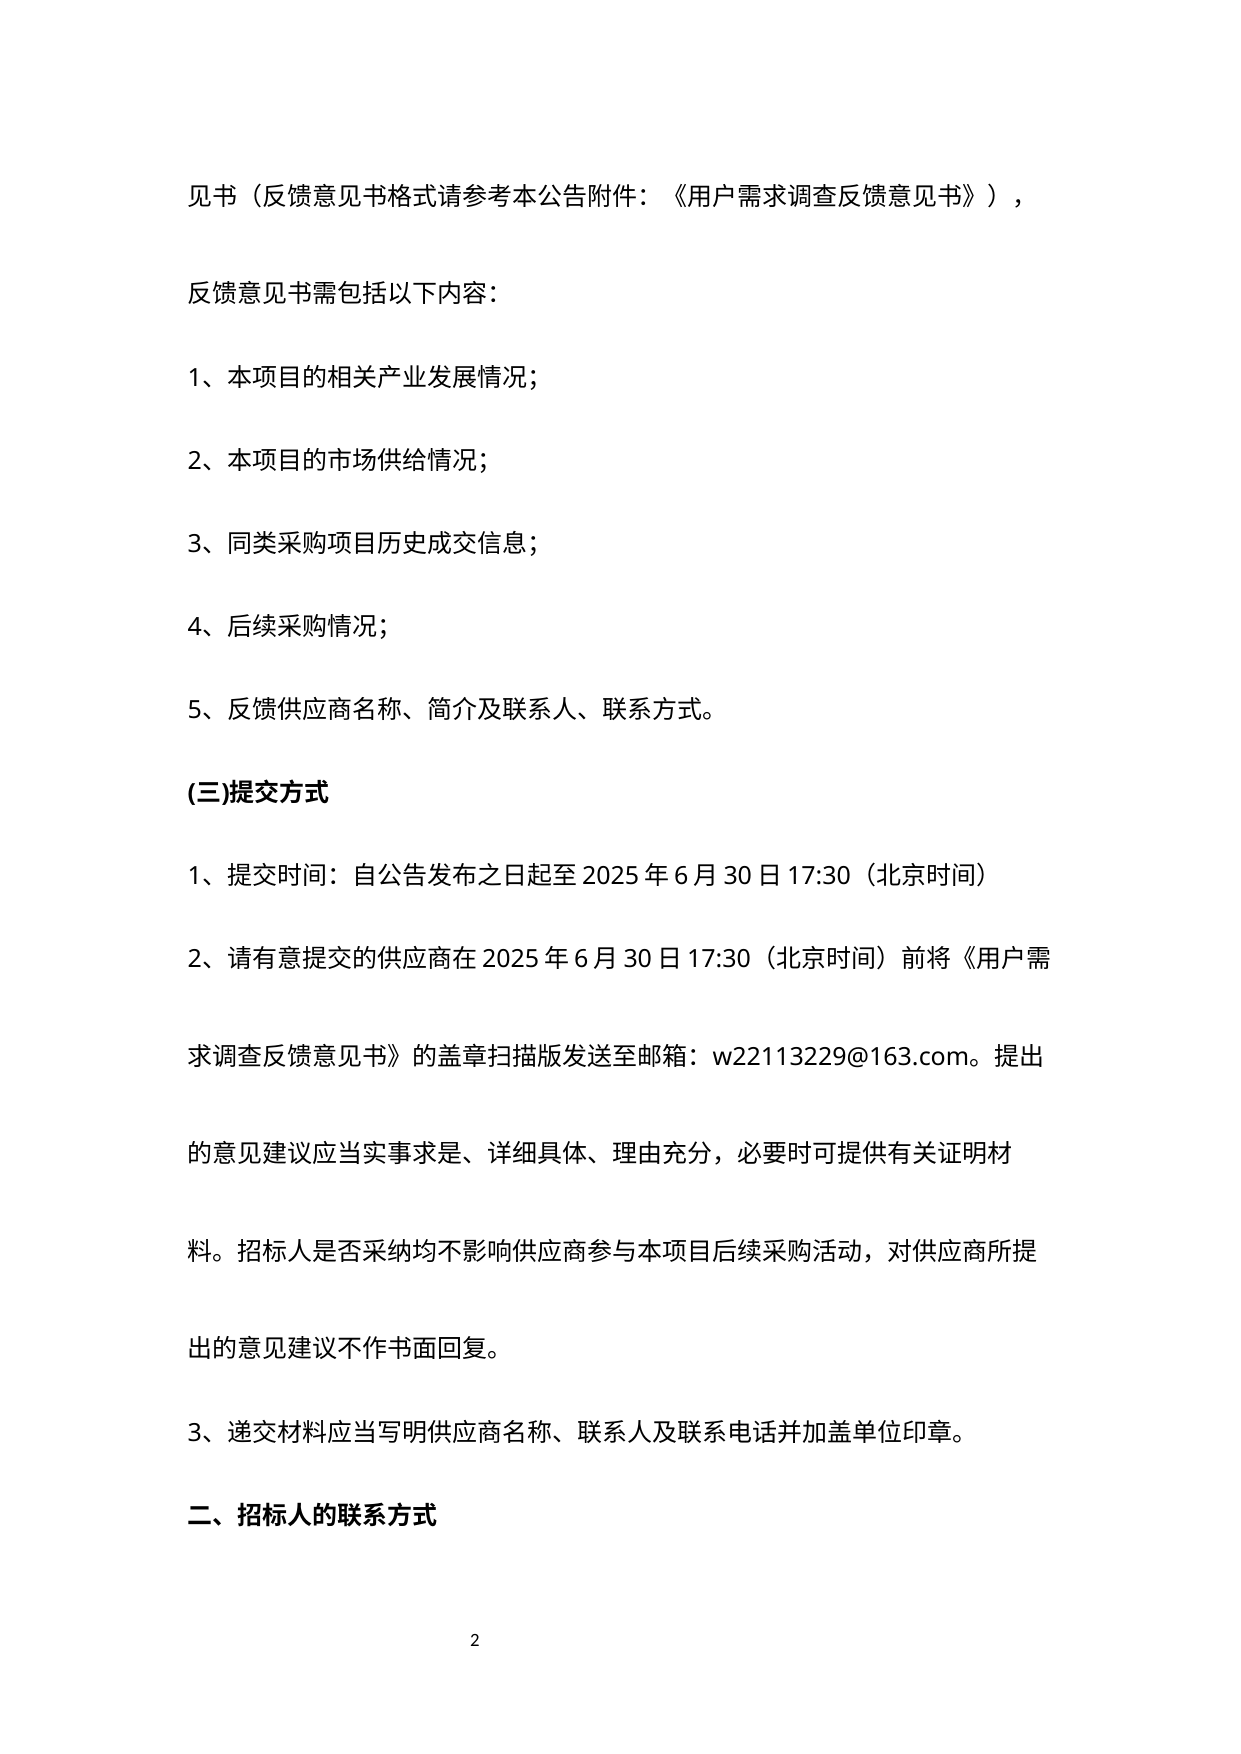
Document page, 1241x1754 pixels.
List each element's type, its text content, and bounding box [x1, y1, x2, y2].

text 3、递交材料应当写明供应商名称、联系人及联系电话并加盖单位印章。 [187, 1398, 1053, 1463]
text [187, 162, 1053, 324]
text 1、本项目的相关产业发展情况； [187, 343, 1053, 408]
text 1、提交时间：自公告发布之日起至2025年6月30日17:30（北京时间） [187, 841, 1053, 906]
text 二、招标人的联系方式 [187, 1481, 1053, 1546]
text 5、反馈供应商名称、简介及联系人、联系方式。 [187, 675, 1053, 740]
text 2、本项目的市场供给情况； [187, 426, 1053, 491]
text 2、请有意提交的供应商在2025年6月30日17:30（北京时间）前将《用户需求调查反馈意见书》的盖章扫描版发送至邮箱：w22113229@163.com。提出的意见建议应当实事求是、详细具体、理由充分，必要时可提供有关证明材料。招标人是否采纳均不影响供应商参与本项目后续采购活动，对供应商所提出的意见建议不作书面回复。 [187, 924, 1053, 1379]
text (三)提交方式 [187, 758, 1053, 823]
text 3、同类采购项目历史成交信息； [187, 509, 1053, 574]
text 4、后续采购情况； [187, 592, 1053, 657]
